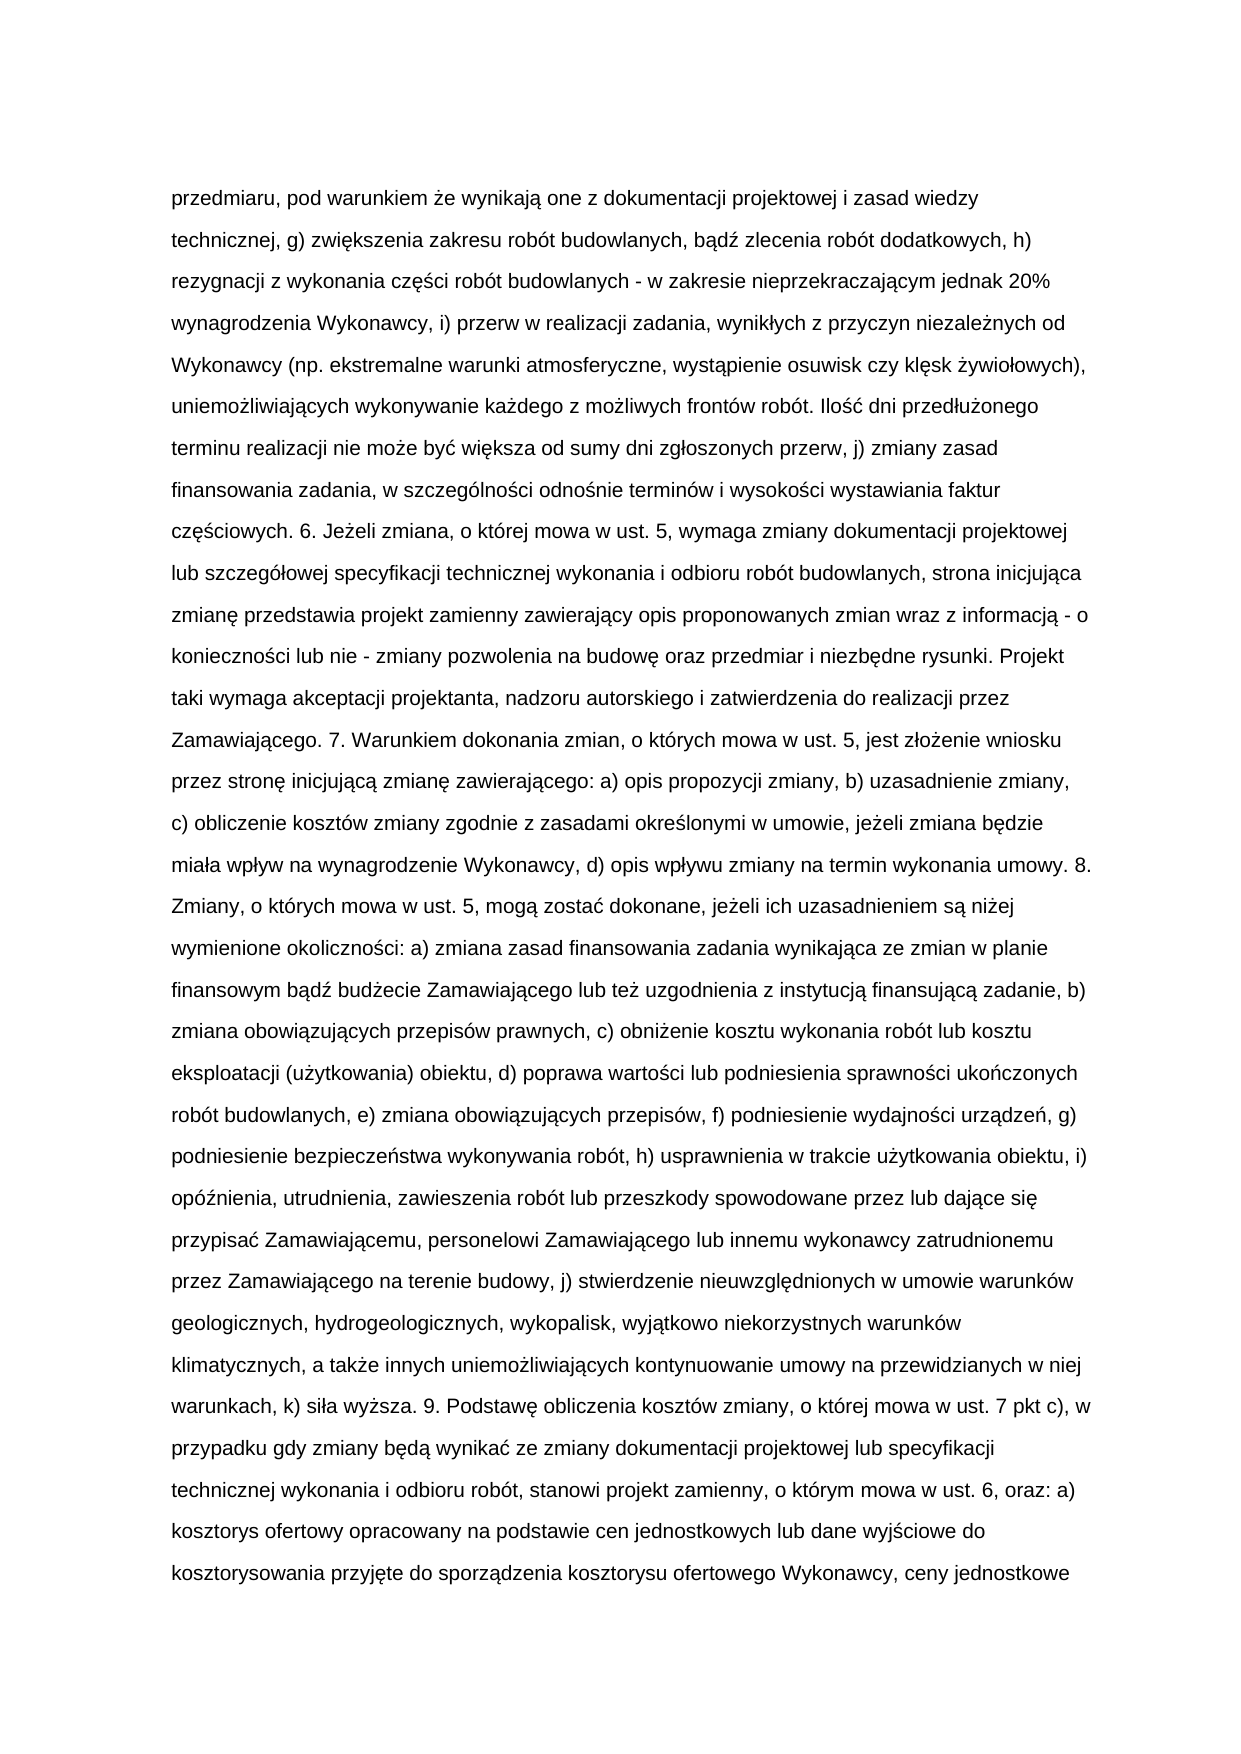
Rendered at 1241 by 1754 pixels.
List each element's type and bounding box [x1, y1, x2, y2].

text [171, 168, 1093, 1585]
